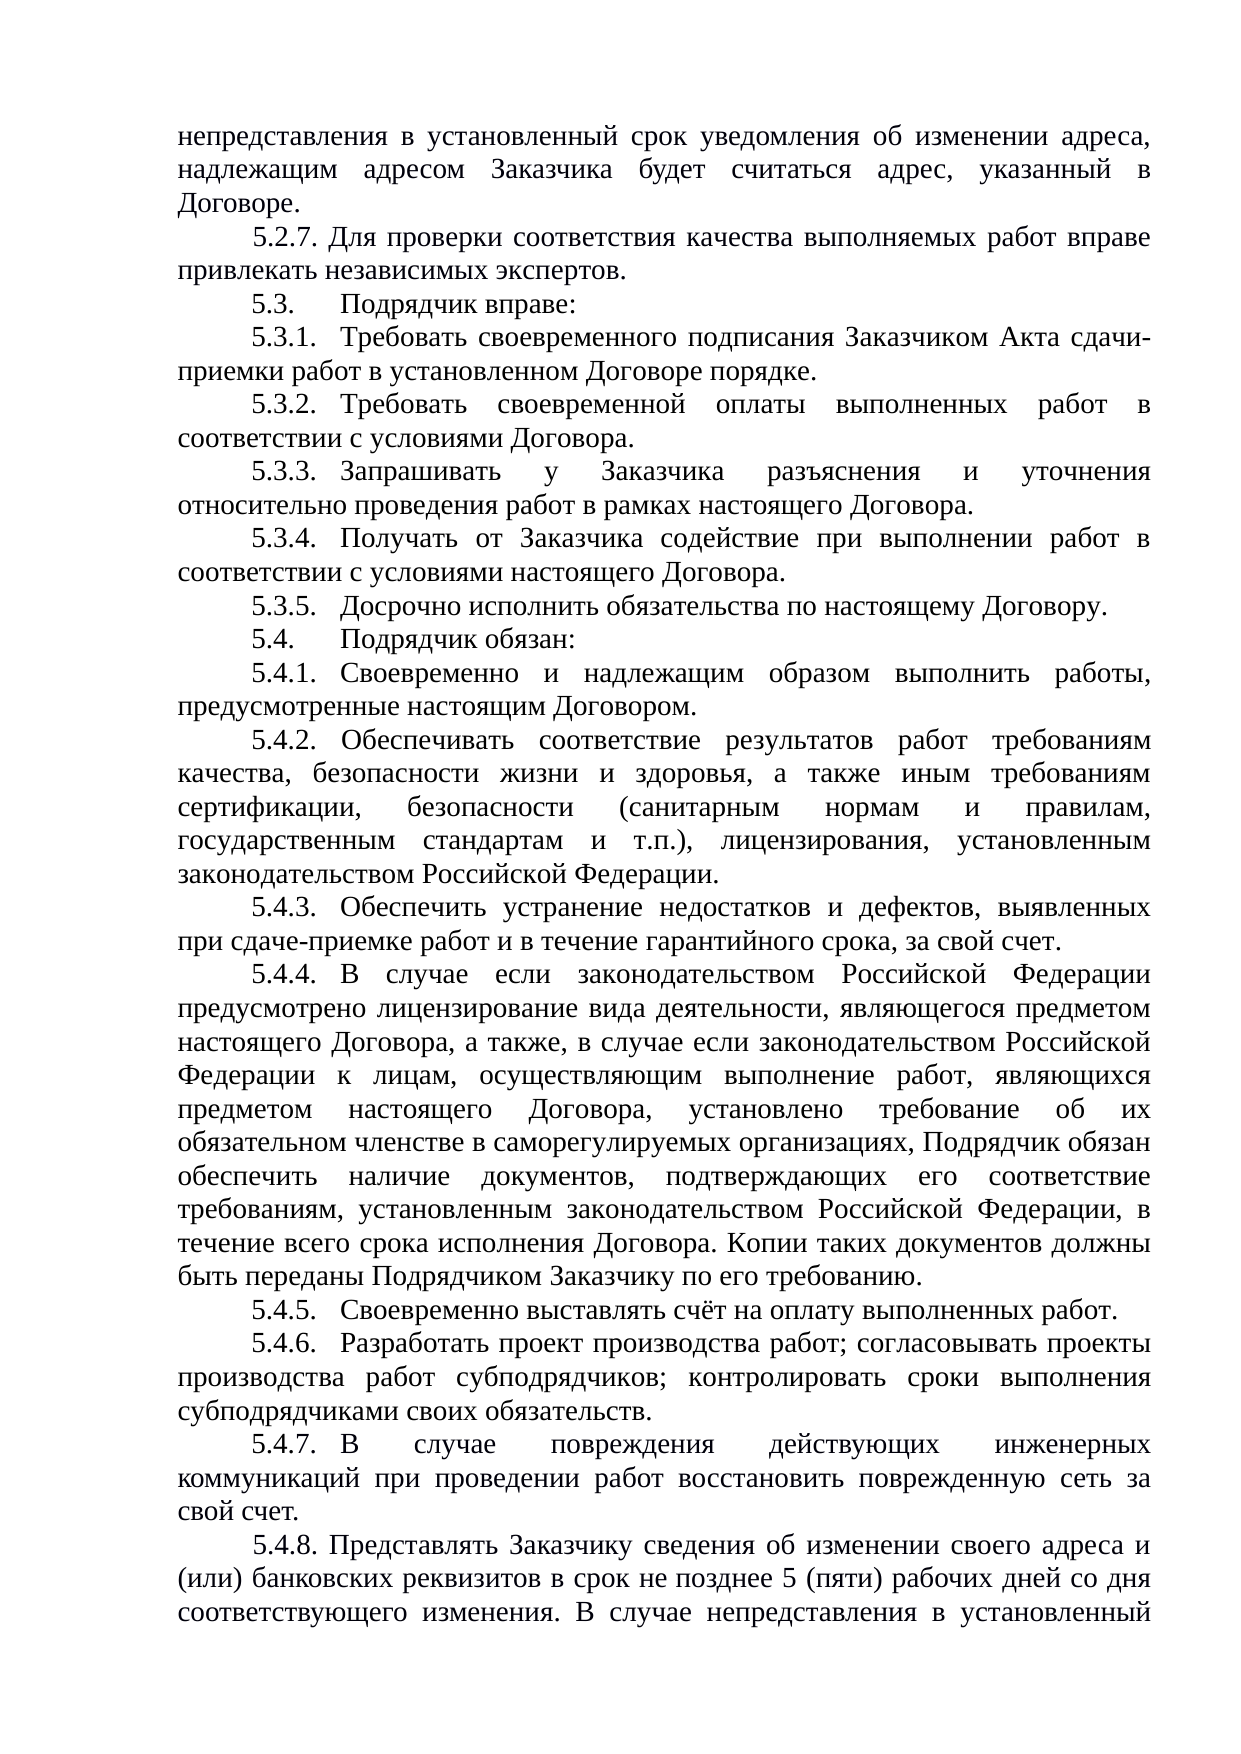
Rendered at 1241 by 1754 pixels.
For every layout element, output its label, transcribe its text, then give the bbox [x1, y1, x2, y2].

text 5.3.1. Требовать своевременного подписания Заказчиком Акта сдачи-приемки работ в установленном Договоре порядке. [177, 319, 1152, 386]
text 5.3.5. Досрочно исполнить обязательства по настоящему Договору. [177, 588, 1152, 621]
text 5.3.3. Запрашивать у Заказчика разъяснения и уточнения относительно проведения работ в рамках настоящего Договора. [177, 453, 1152, 521]
text 5.4.7. В случае повреждения действующих инженерных коммуникаций при проведении работ восстановить поврежденную сеть за свой счет. [177, 1426, 1152, 1527]
text 5.4.1. Своевременно и надлежащим образом выполнить работы, предусмотренные настоящим Договором. [177, 655, 1152, 722]
text 5.4.4. В случае если законодательством Российской Федерации предусмотрено лицензирование вида деятельности, являющегося предметом настоящего Договора, а также, в случае если законодательством Российской Федерации к лицам, осуществляющим выполнение работ, являющихся предметом настоящего Договора, установлено требование об их обязательном членстве в саморегулируемых организациях, Подрядчик обязан обеспечить наличие документов, подтверждающих его соответствие требованиям, установленным законодательством Российской Федерации, в течение всего срока исполнения Договора. Копии таких документов должны быть переданы Подрядчиком Заказчику по его требованию. [177, 957, 1152, 1292]
text 5.3. Подрядчик вправе: [177, 286, 1152, 319]
text 5.4.5. Своевременно выставлять счёт на оплату выполненных работ. [177, 1292, 1152, 1326]
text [177, 118, 1152, 219]
text 5.4. Подрядчик обязан: [177, 621, 1152, 655]
text 5.3.4. Получать от Заказчика содействие при выполнении работ в соответствии с условиями настоящего Договора. [177, 521, 1152, 588]
text 5.4.3. Обеспечить устранение недостатков и дефектов, выявленных при сдаче-приемке работ и в течение гарантийного срока, за свой счет. [177, 889, 1152, 957]
text 5.3.2. Требовать своевременной оплаты выполненных работ в соответствии с условиями Договора. [177, 386, 1152, 453]
text 5.4.2. Обеспечивать соответствие результатов работ требованиям качества, безопасности жизни и здоровья, а также иным требованиям сертификации, безопасности (санитарным нормам и правилам, государственным стандартам и т.п.), лицензирования, установленным законодательством Российской Федерации. [177, 722, 1152, 889]
text 5.4.6. Разработать проект производства работ; согласовывать проекты производства работ субподрядчиков; контролировать сроки выполнения субподрядчиками своих обязательств. [177, 1326, 1152, 1426]
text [177, 1527, 1152, 1627]
text 5.2.7. Для проверки соответствия качества выполняемых работ вправе привлекать независимых экспертов. [177, 219, 1152, 286]
